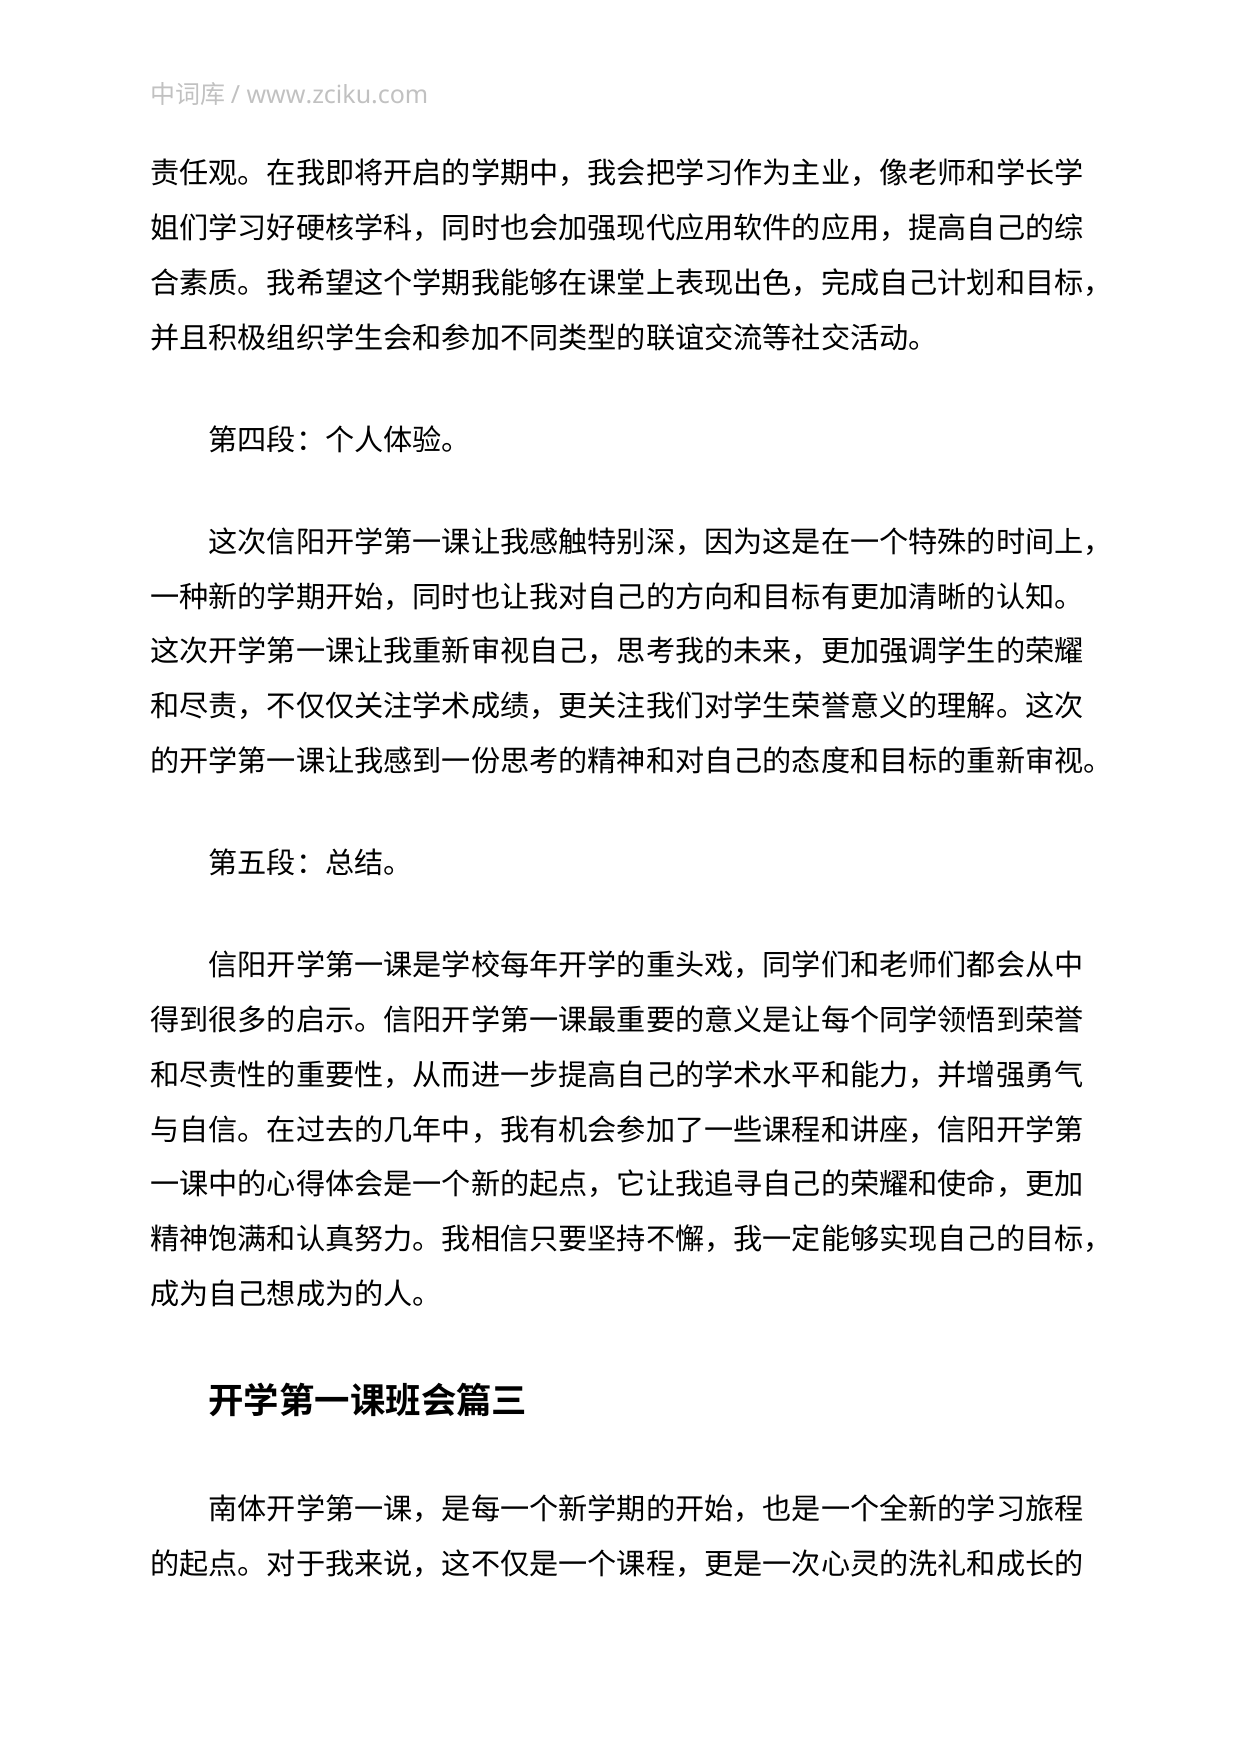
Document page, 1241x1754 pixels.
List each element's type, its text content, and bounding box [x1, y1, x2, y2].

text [150, 150, 1090, 357]
text 第五段：总结。 [150, 839, 1090, 882]
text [150, 1486, 1090, 1583]
text 第四段：个人体验。 [150, 416, 1090, 459]
text 信阳开学第一课是学校每年开学的重头戏，同学们和老师们都会从中得到很多的启示。信阳开学第一课最重要的意义是让每个同学领悟到荣誉和尽责性的重要性，从而进一步提高自己的学术水平和能力，并增强勇气与自信。在过去的几年中，我有机会参加了一些课程和讲座，信阳开学第一课中的心得体会是一个新的起点，它让我追寻自己的荣耀和使命，更加精神饱满和认真努力。我相信只要坚持不懈，我一定能够实现自己的目标，成为自己想成为的人。 [150, 941, 1090, 1313]
text 这次信阳开学第一课让我感触特别深，因为这是在一个特殊的时间上，一种新的学期开始，同时也让我对自己的方向和目标有更加清晰的认知。这次开学第一课让我重新审视自己，思考我的未来，更加强调学生的荣耀和尽责，不仅仅关注学术成绩，更关注我们对学生荣誉意义的理解。这次的开学第一课让我感到一份思考的精神和对自己的态度和目标的重新审视。 [150, 518, 1090, 780]
text 开学第一课班会篇三 [150, 1372, 1090, 1424]
